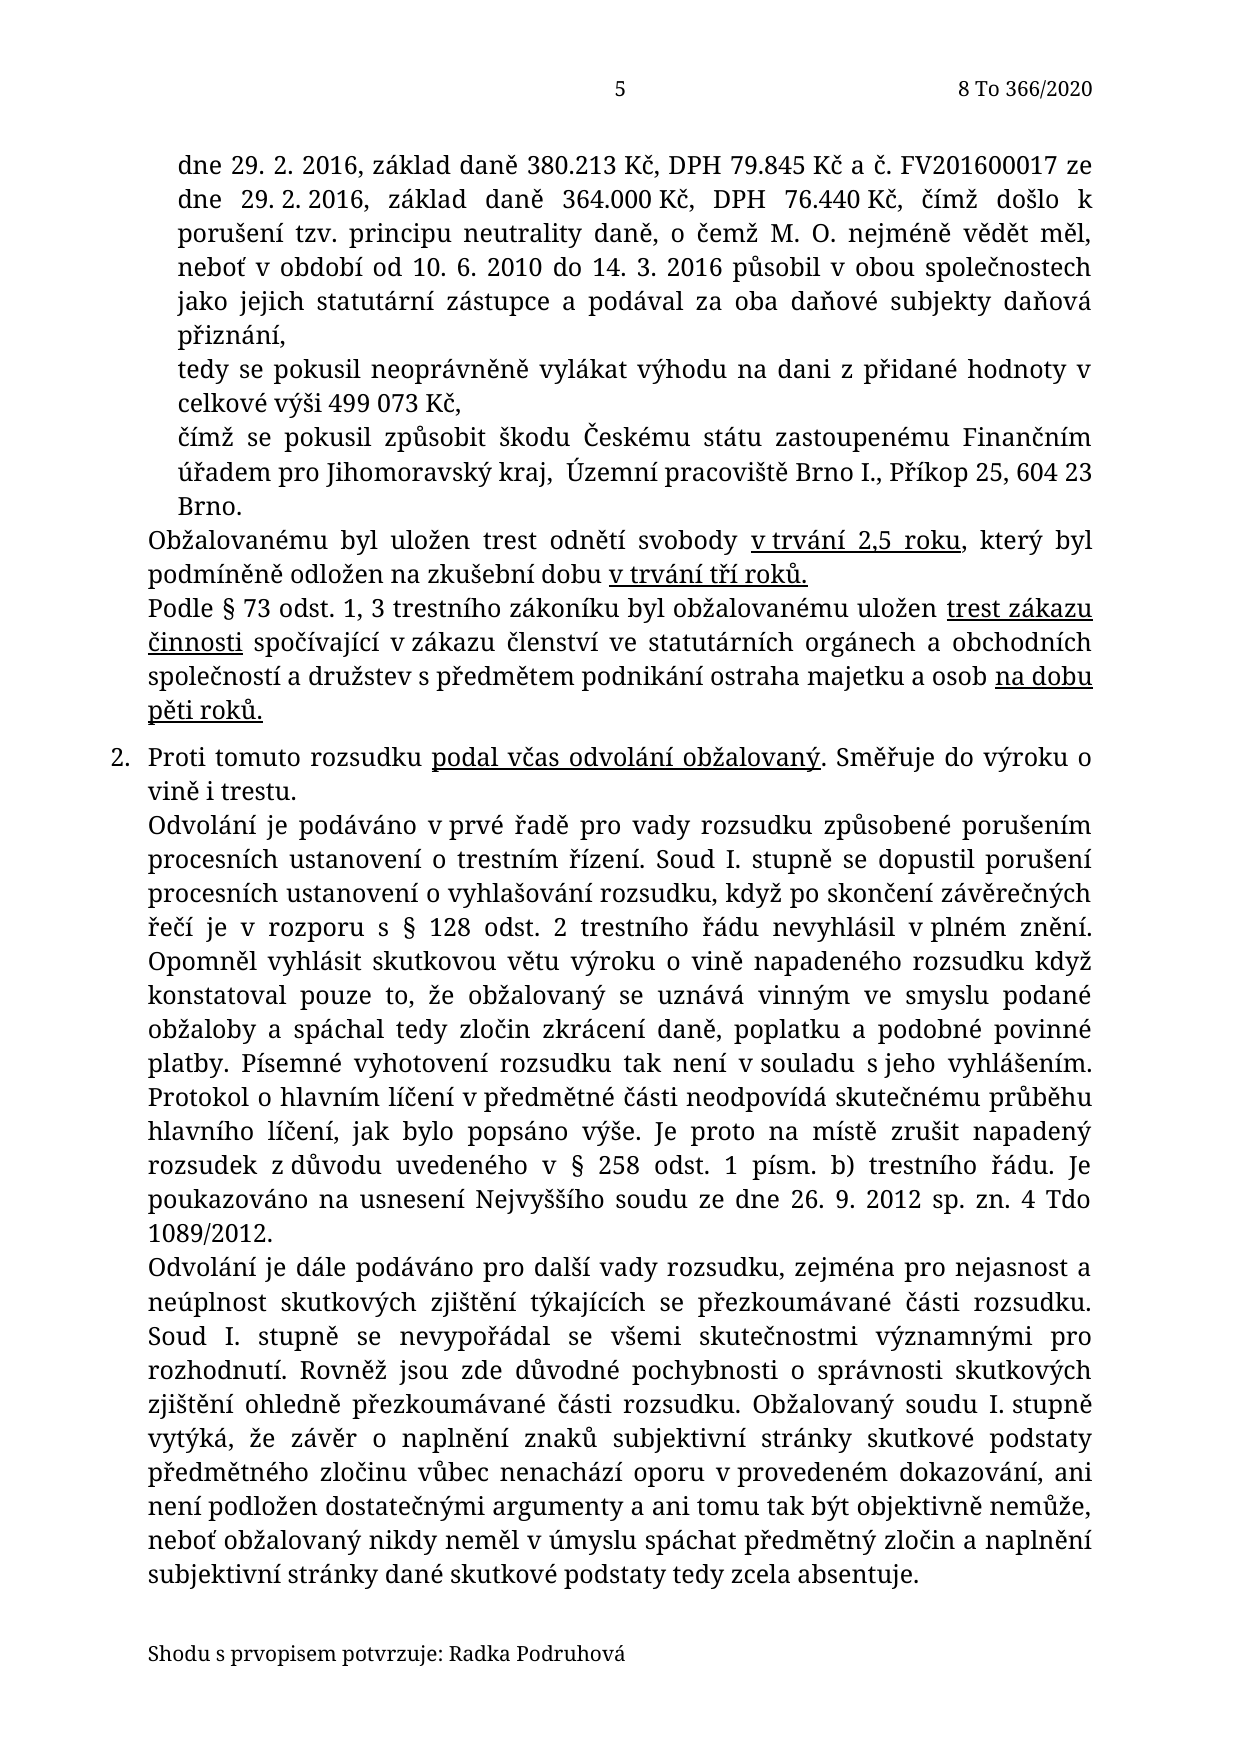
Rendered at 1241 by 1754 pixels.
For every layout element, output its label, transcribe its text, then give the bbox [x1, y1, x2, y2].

text čímž se pokusil způsobit škodu Českému státu zastoupenému Finančním úřadem pro Jihomoravský kraj, Územní pracoviště Brno I., Příkop 25, 604 23 Brno. [177, 420, 1093, 522]
text Obžalovanému byl uložen trest odnětí svobody v trvání 2,5 roku, který byl podmíněně odložen na zkušební dobu v trvání tří roků. [148, 522, 1093, 590]
text Odvolání je podáváno v prvé řadě pro vady rozsudku způsobené porušením procesních ustanovení o trestním řízení. Soud I. stupně se dopustil porušení procesních ustanovení o vyhlašování rozsudku, když po skončení závěrečných řečí je v rozporu s § 128 odst. 2 trestního řádu nevyhlásil v plném znění. Opomněl vyhlásit skutkovou větu výroku o vině napadeného rozsudku když konstatoval pouze to, že obžalovaný se uznává vinným ve smyslu podané obžaloby a spáchal tedy zločin zkrácení daně, poplatku a podobné povinné platby. Písemné vyhotovení rozsudku tak není v souladu s jeho vyhlášením. Protokol o hlavním líčení v předmětné části neodpovídá skutečnému průběhu hlavního líčení, jak bylo popsáno výše. Je proto na místě zrušit napadený rozsudek z důvodu uvedeného v § 258 odst. 1 písm. b) trestního řádu. Je poukazováno na usnesení Nejvyššího soudu ze dne 26. 9. 2012 sp. zn. 4 Tdo 1089/2012. [148, 807, 1093, 1250]
text Odvolání je dále podáváno pro další vady rozsudku, zejména pro nejasnost a neúplnost skutkových zjištění týkajících se přezkoumávané části rozsudku. Soud I. stupně se nevypořádal se všemi skutečnostmi významnými pro rozhodnutí. Rovněž jsou zde důvodné pochybnosti o správnosti skutkových zjištění ohledně přezkoumávané části rozsudku. Obžalovaný soudu I. stupně vytýká, že závěr o naplnění znaků subjektivní stránky skutkové podstaty předmětného zločinu vůbec nenachází oporu v provedeném dokazování, ani není podložen dostatečnými argumenty a ani tomu tak být objektivně nemůže, neboť obžalovaný nikdy neměl v úmyslu spáchat předmětný zločin a naplnění subjektivní stránky dané skutkové podstaty tedy zcela absentuje. [148, 1250, 1093, 1591]
text tedy se pokusil neoprávněně vylákat výhodu na dani z přidané hodnoty v celkové výši 499 073 Kč, [177, 352, 1093, 420]
list Proti tomuto rozsudku podal včas odvolání obžalovaný. Směřuje do výroku o vině i trestu. [110, 739, 1093, 807]
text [148, 148, 1093, 352]
text Podle § 73 odst. 1, 3 trestního zákoníku byl obžalovanému uložen trest zákazu činnosti spočívající v zákazu členství ve statutárních orgánech a obchodních společností a družstev s předmětem podnikání ostraha majetku a osob na dobu pěti roků. [148, 590, 1093, 727]
